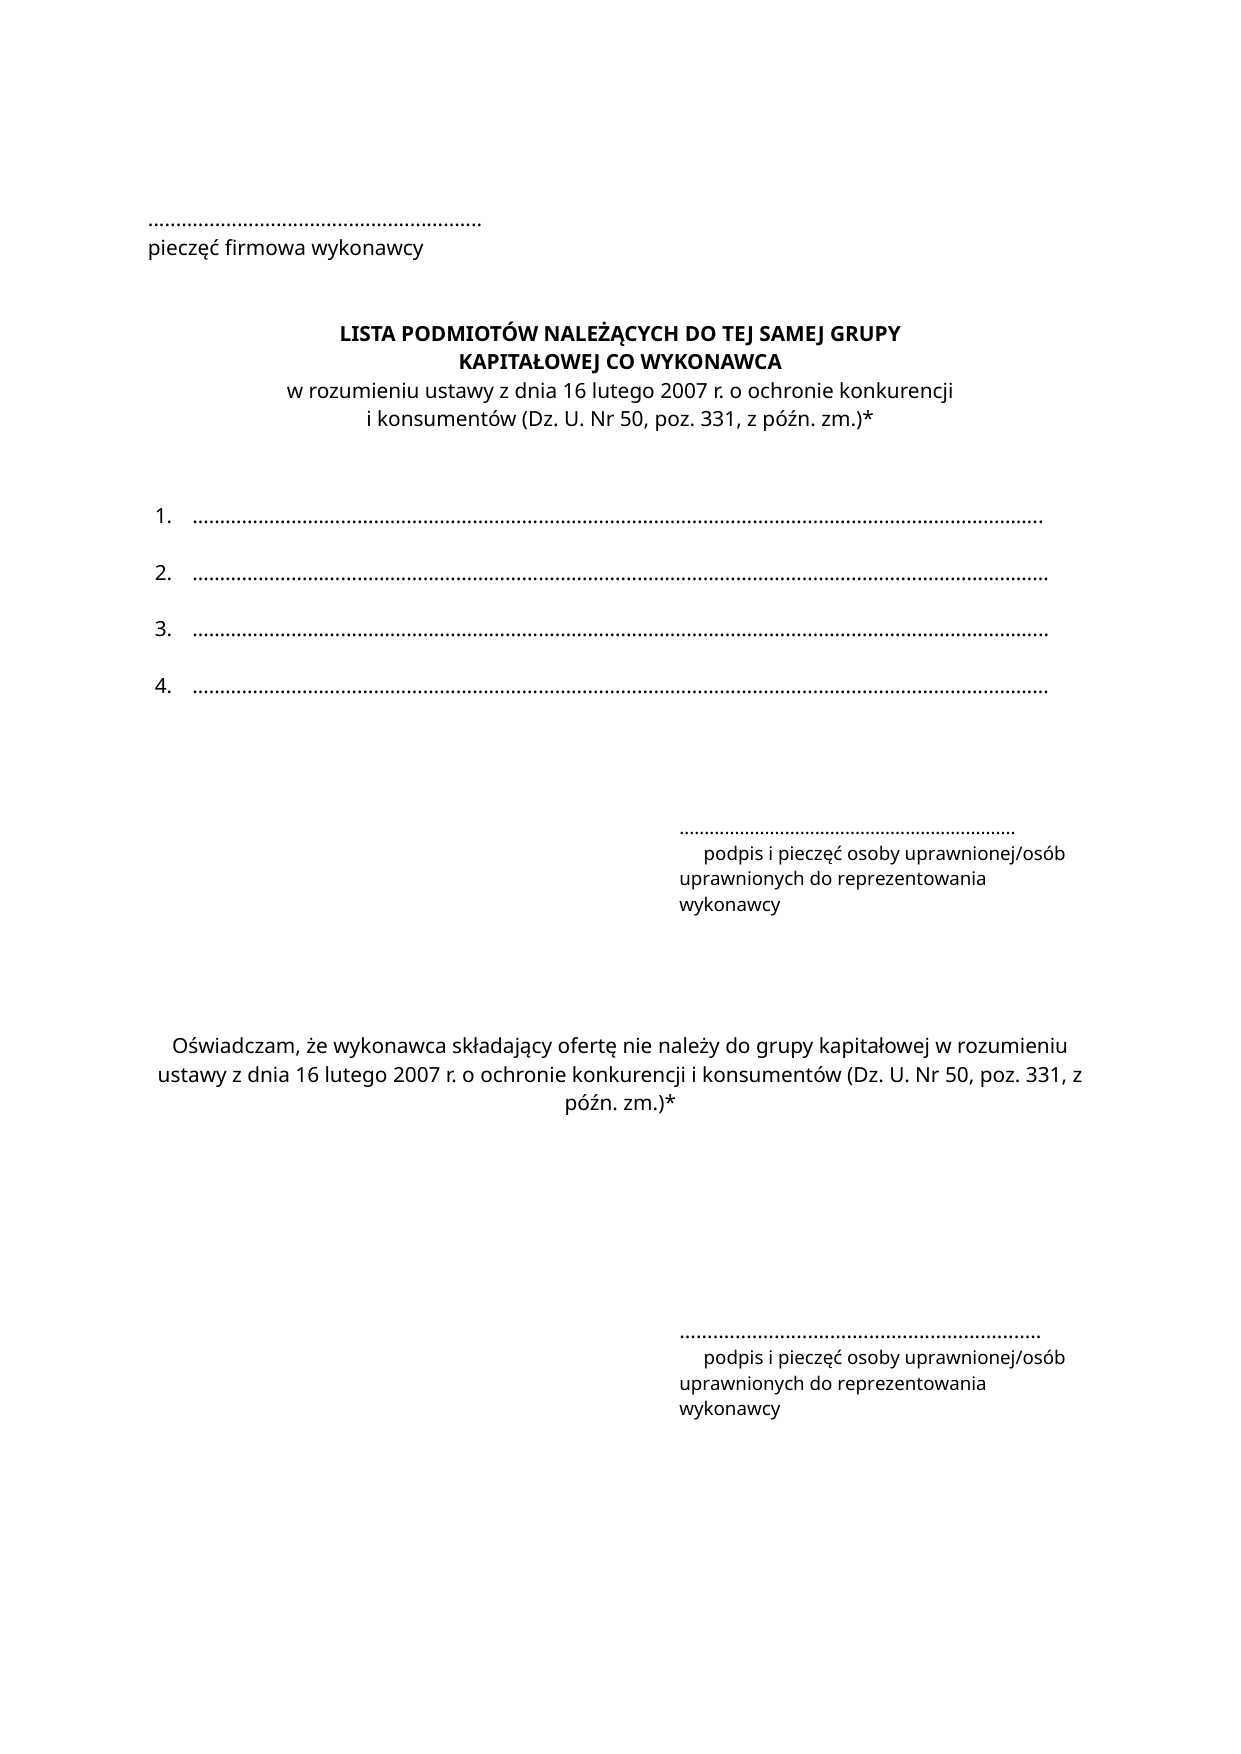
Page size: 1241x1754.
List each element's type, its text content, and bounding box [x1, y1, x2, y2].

text w rozumieniu ustawy z dnia 16 lutego 2007 r. o ochronie konkurencji [148, 376, 1093, 404]
text ................................................................. [679, 1316, 1093, 1344]
list ………………………………………………………………………………………………………………………………………... [154, 614, 1093, 643]
text podpis i pieczęć osoby uprawnionej/osób uprawnionych do reprezentowania wykonawcy [679, 840, 1093, 917]
text KAPITAŁOWEJ CO WYKONAWCA [148, 347, 1093, 376]
list ……………………………………………………………………………………………………………………………………….. [154, 501, 1093, 529]
text podpis i pieczęć osoby uprawnionej/osób uprawnionych do reprezentowania wykonawcy [679, 1344, 1093, 1421]
text ................................................................... [679, 814, 1093, 840]
text LISTA PODMIOTÓW NALEŻĄCYCH DO TEJ SAMEJ GRUPY [148, 319, 1093, 347]
list ………………………………………………………………………………………………………………………………………… [154, 558, 1093, 586]
list ………………………………………………………………………………………………………………………………………… [154, 671, 1093, 700]
text pieczęć firmowa wykonawcy [148, 233, 1093, 261]
text ............................................................ [148, 204, 1093, 233]
text i konsumentów (Dz. U. Nr 50, poz. 331, z późn. zm.)* [148, 404, 1093, 433]
text Oświadczam, że wykonawca składający ofertę nie należy do grupy kapitałowej w rozumieniu ustawy z dnia 16 lutego 2007 r. o ochronie konkurencji i konsumentów (Dz. U. Nr 50, poz. 331, z późn. zm.)* [148, 1032, 1093, 1117]
